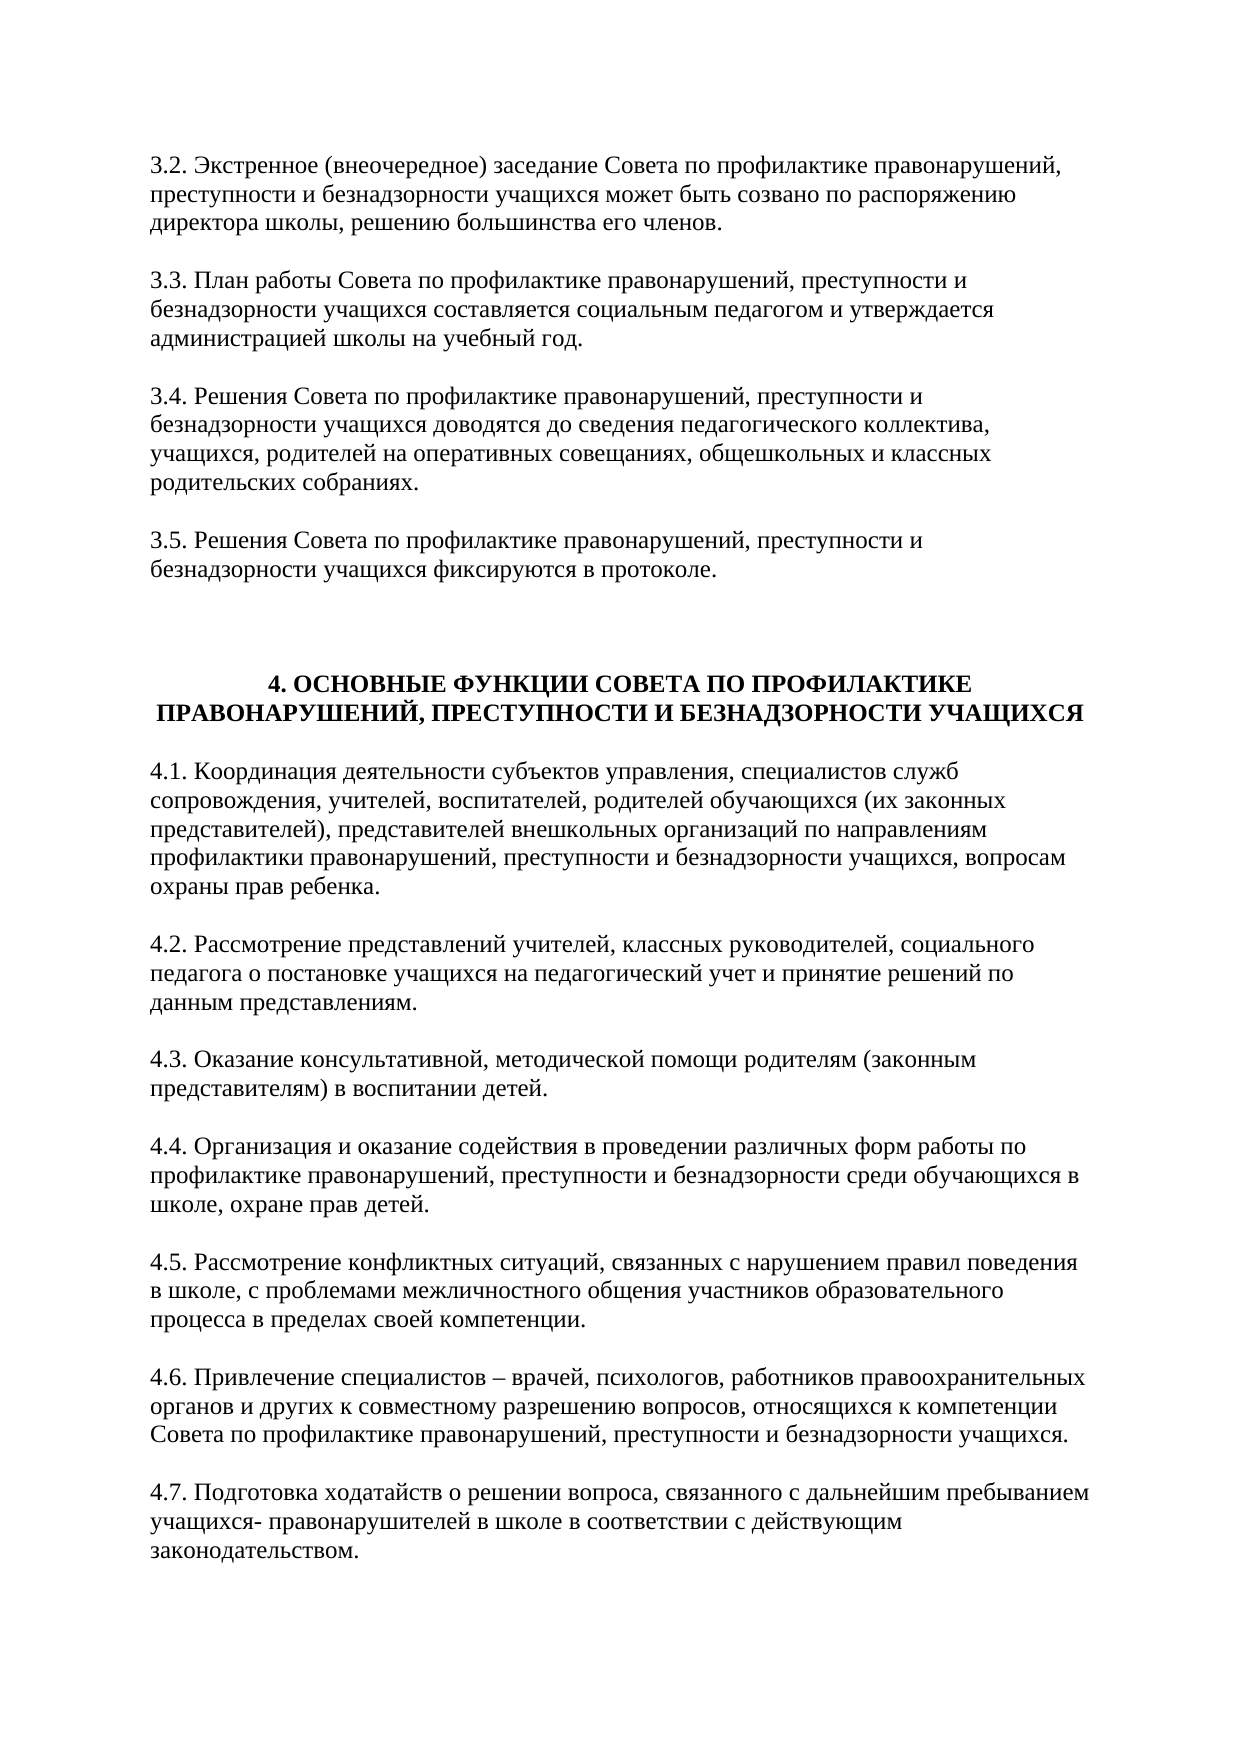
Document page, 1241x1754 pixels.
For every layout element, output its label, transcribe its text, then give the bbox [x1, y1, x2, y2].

text 4.7. Подготовка ходатайств о решении вопроса, связанного с дальнейшим пребыванием учащихся- правонарушителей в школе в соответствии с действующим законодательством. [150, 1477, 1090, 1564]
text 4.5. Рассмотрение конфликтных ситуаций, связанных с нарушением правил поведения в школе, с проблемами межличностного общения участников образовательного процесса в пределах своей компетенции. [150, 1247, 1090, 1333]
text 4.1. Координация деятельности субъектов управления, специалистов служб сопровождения, учителей, воспитателей, родителей обучающихся (их законных представителей), представителей внешкольных организаций по направлениям профилактики правонарушений, преступности и безнадзорности учащихся, вопросам охраны прав ребенка. [150, 756, 1090, 900]
text 4.4. Организация и оказание содействия в проведении различных форм работы по профилактике правонарушений, преступности и безнадзорности среди обучающихся в школе, охране прав детей. [150, 1131, 1090, 1217]
text 4. ОСНОВНЫЕ ФУНКЦИИ СОВЕТА ПО ПРОФИЛАКТИКЕ ПРАВОНАРУШЕНИЙ, ПРЕСТУПНОСТИ И БЕЗНАДЗОРНОСТИ УЧАЩИХСЯ [150, 669, 1090, 727]
text 3.2. Экстренное (внеочередное) заседание Совета по профилактике правонарушений, преступности и безнадзорности учащихся может быть созвано по распоряжению директора школы, решению большинства его членов. [150, 150, 1090, 236]
text 3.3. План работы Совета по профилактике правонарушений, преступности и безнадзорности учащихся составляется социальным педагогом и утверждается администрацией школы на учебный год. [150, 265, 1090, 352]
text 3.5. Решения Совета по профилактике правонарушений, преступности и безнадзорности учащихся фиксируются в протоколе. [150, 525, 1090, 582]
text 4.3. Оказание консультативной, методической помощи родителям (законным представителям) в воспитании детей. [150, 1044, 1090, 1102]
text 4.6. Привлечение специалистов – врачей, психологов, работников правоохранительных органов и других к совместному разрешению вопросов, относящихся к компетенции Совета по профилактике правонарушений, преступности и безнадзорности учащихся. [150, 1362, 1090, 1448]
text 3.4. Решения Совета по профилактике правонарушений, преступности и безнадзорности учащихся доводятся до сведения педагогического коллектива, учащихся, родителей на оперативных совещаниях, общешкольных и классных родительских собраниях. [150, 381, 1090, 496]
text 4.2. Рассмотрение представлений учителей, классных руководителей, социального педагога о постановке учащихся на педагогический учет и принятие решений по данным представлениям. [150, 929, 1090, 1015]
